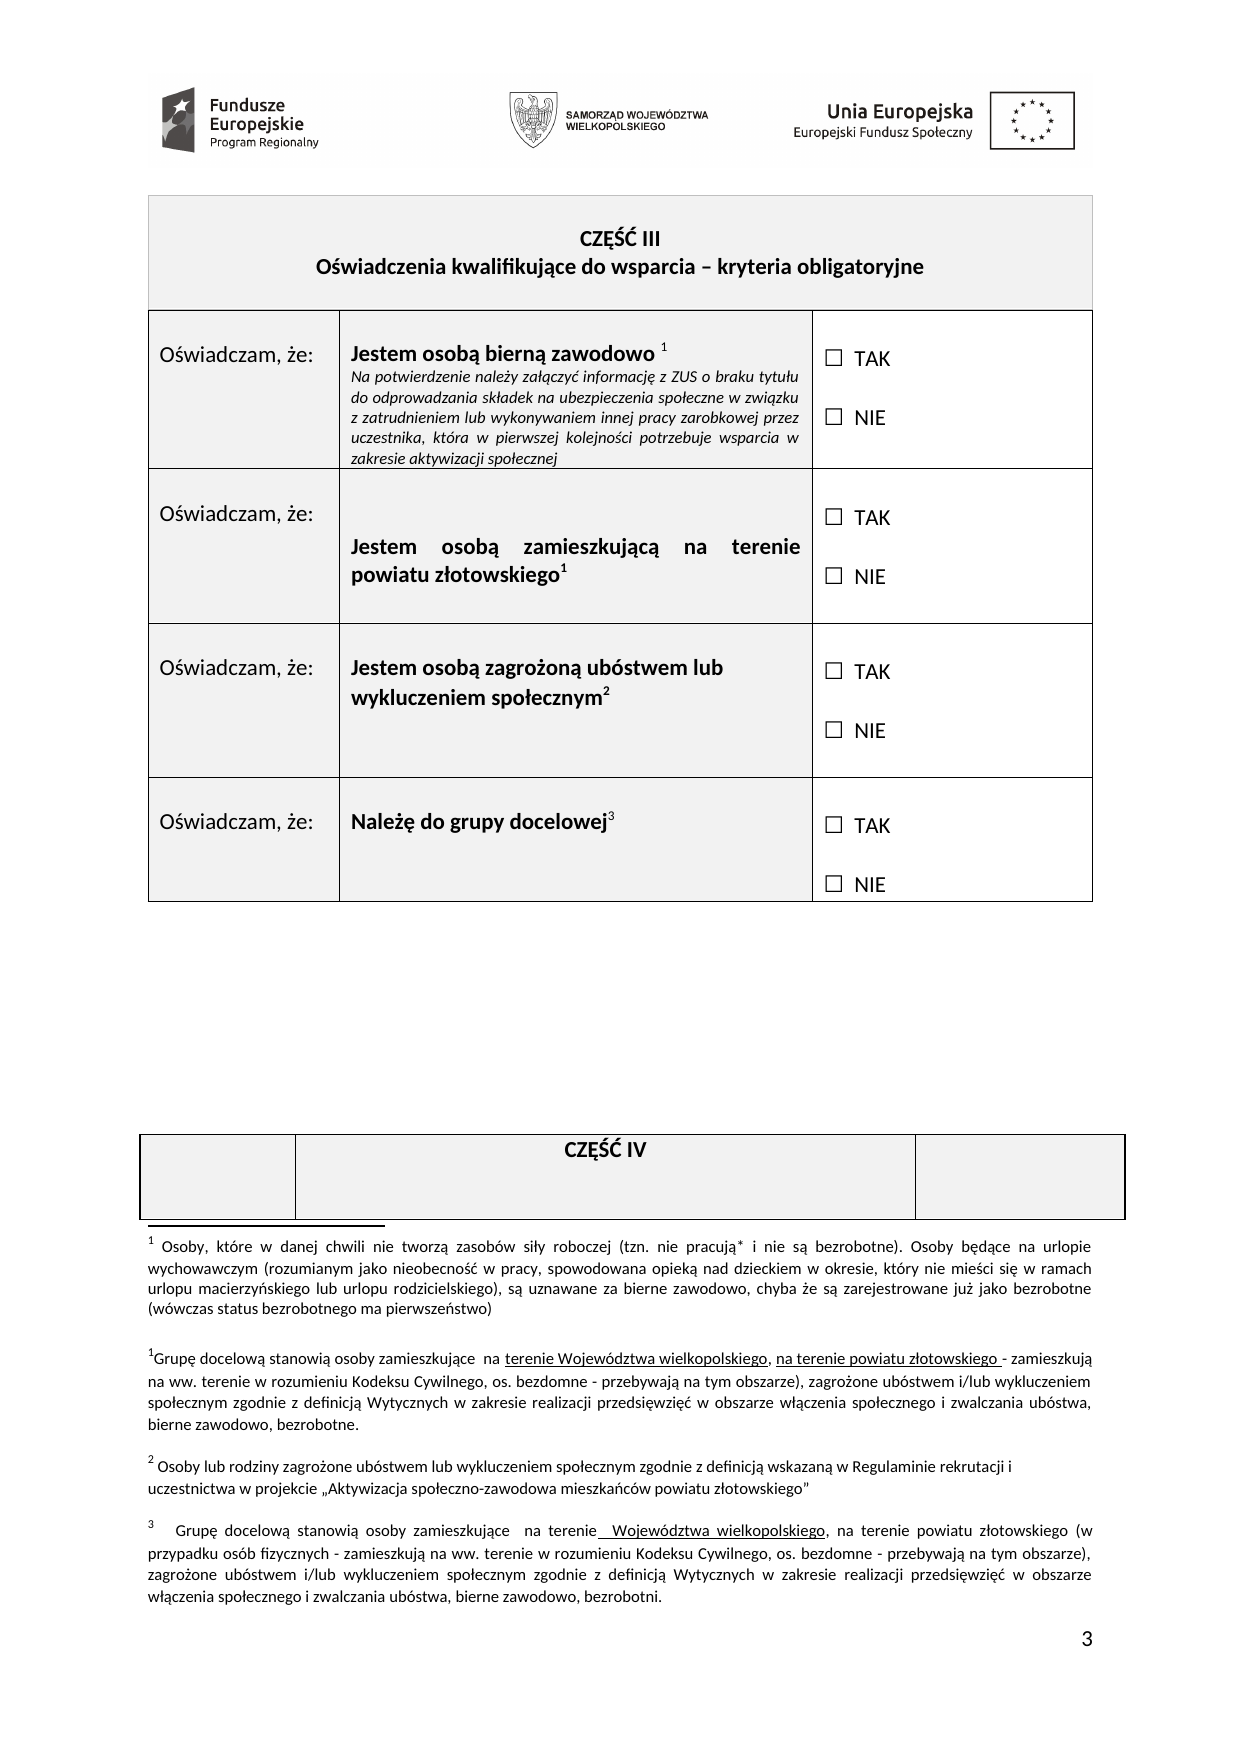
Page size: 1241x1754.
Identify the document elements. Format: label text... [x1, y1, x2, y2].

table_cell Oświadczam, że: [149, 624, 339, 777]
table_header Oświadczam, że: [149, 311, 339, 468]
table_header ☐ TAK ☐ NIE [813, 311, 1092, 468]
table_cell Należę do grupy docelowej [340, 778, 812, 901]
table_header Jestem osobą bierną zawodowo Na potwierdzenie należy załączyć informację z ZUS o braku tytułu do odprowadzania składek na ubezpieczenia społeczne w związku z zatrudnieniem lub wykonywaniem innej pracy zarobkowej przez uczestnika, która w pierwszej kolejności potrzebuje wsparcia w zakresie aktywizacji społecznej [340, 311, 812, 468]
table_header [916, 1135, 1124, 1218]
table_header CZĘŚĆ III Oświadczenia kwalifikujące do wsparcia – kryteria obligatoryjne [149, 196, 1092, 308]
table_header CZĘŚĆ IV STATUS SPOŁECZNY [296, 1135, 915, 1218]
table_cell Jestem osobą zagrożoną ubóstwem lub wykluczeniem społecznym [340, 624, 812, 777]
table_cell Oświadczam, że: [149, 778, 339, 901]
picture [147, 73, 1093, 168]
table_header [141, 1135, 295, 1218]
table_cell Jestem osobą zamieszkującą na terenie powiatu złotowskiego [340, 469, 812, 622]
table_cell ☐ TAK ☐ NIE [813, 469, 1092, 622]
table_cell Oświadczam, że: [149, 469, 339, 622]
table_cell ☐ TAK ☐ NIE [813, 624, 1092, 777]
table_cell ☐ TAK ☐ NIE [813, 778, 1092, 901]
